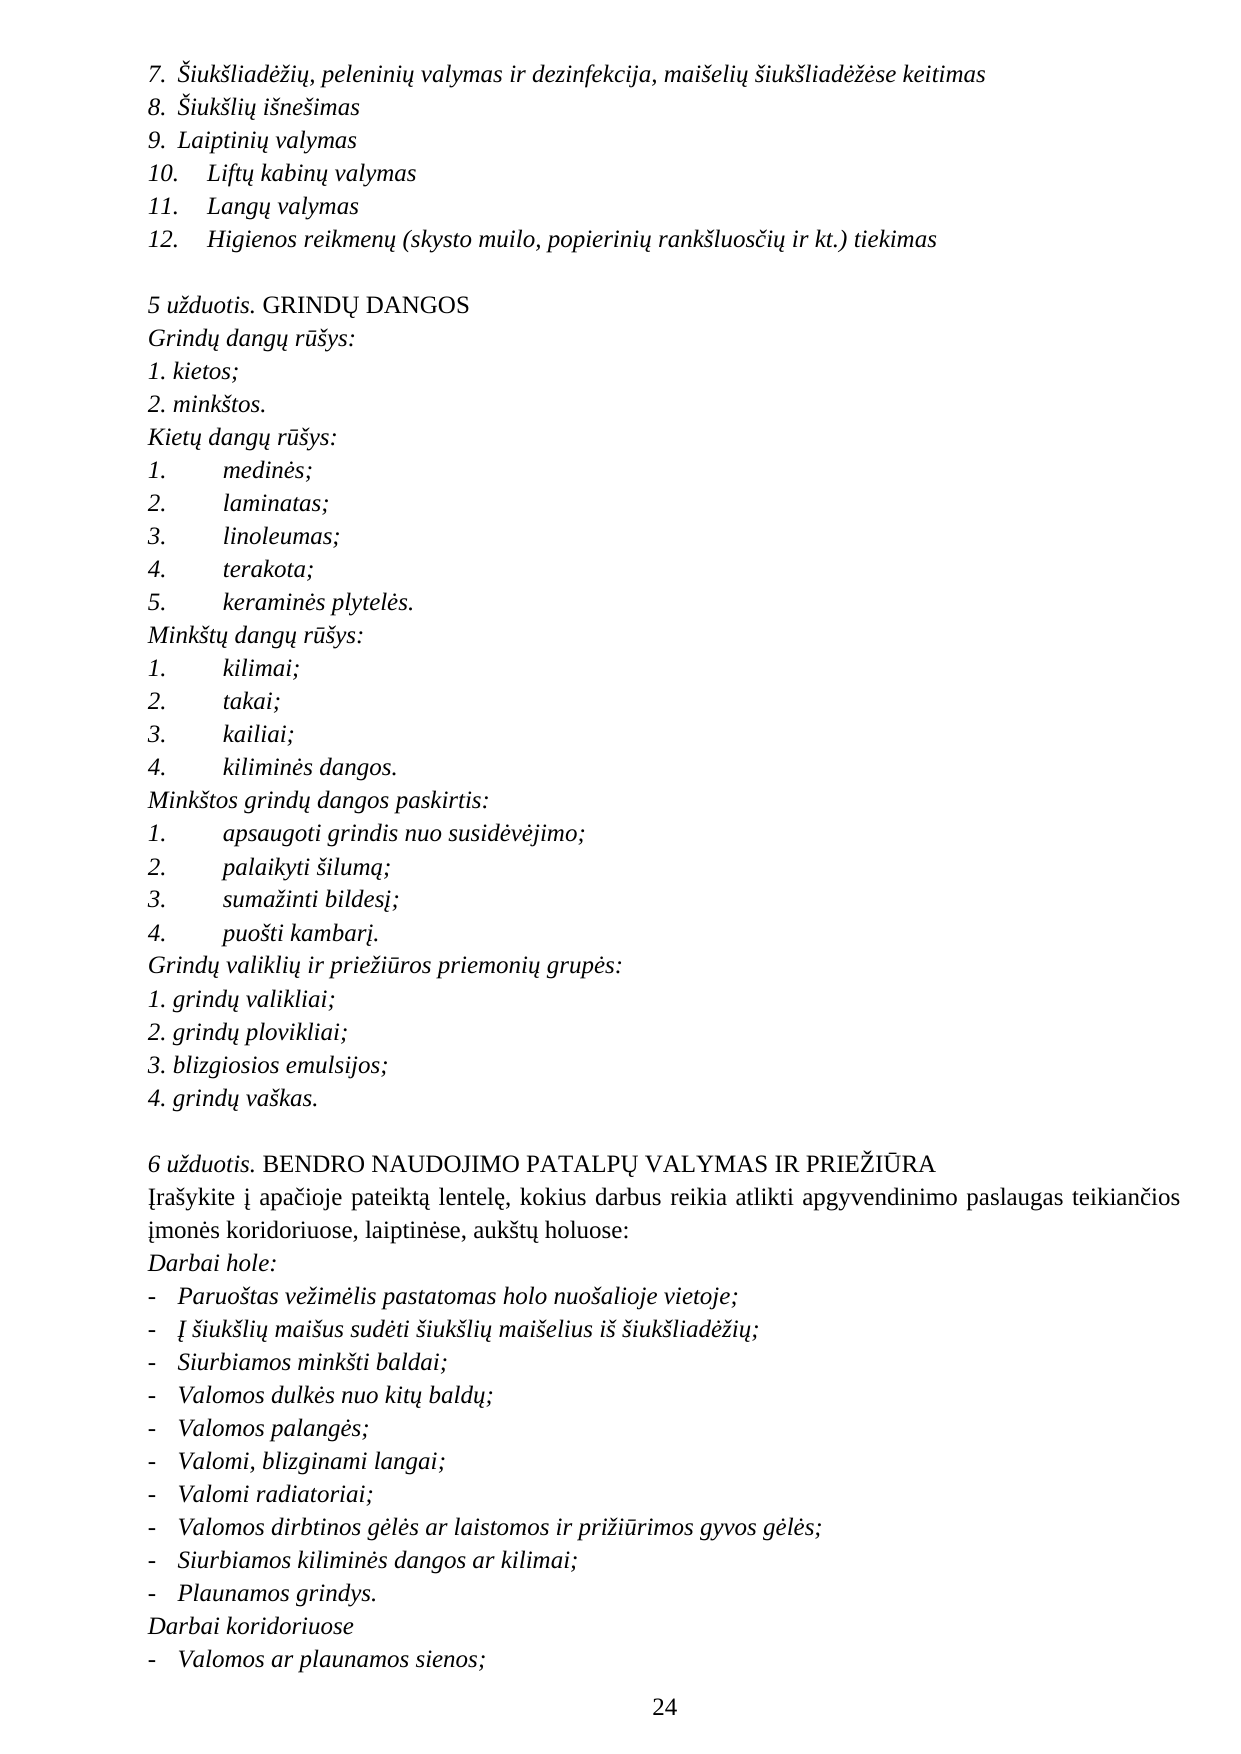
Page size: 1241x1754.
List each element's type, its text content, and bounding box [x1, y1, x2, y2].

list Valomi radiatoriai; [148, 1479, 1181, 1508]
text Grindų valiklių ir priežiūros priemonių grupės: [148, 951, 1181, 979]
text Darbai koridoriuose [148, 1611, 1181, 1640]
list Į šiukšlių maišus sudėti šiukšlių maišelius iš šiukšliadėžių; [148, 1314, 1181, 1343]
text 1. grindų valikliai; [148, 984, 1181, 1012]
text 5 užduotis. GRINDŲ DANGOS [148, 290, 1181, 319]
list Valomos dulkės nuo kitų baldų; [148, 1380, 1181, 1409]
list Paruoštas vežimėlis pastatomas holo nuošalioje vietoje; [148, 1281, 1181, 1309]
list linoleumas; [148, 521, 1181, 550]
text 2. grindų plovikliai; [148, 1017, 1181, 1045]
text Įrašykite į apačioje pateiktą lentelę, kokius darbus reikia atlikti apgyvendinimo paslaugas teikiančios įmonės koridoriuose, laiptinėse, aukštų holuose: [148, 1182, 1181, 1243]
list Langų valymas [148, 191, 1181, 220]
text 1. kietos; [148, 356, 1181, 385]
list medinės; [148, 455, 1181, 484]
list Siurbiamos minkšti baldai; [148, 1347, 1181, 1376]
list Plaunamos grindys. [148, 1578, 1181, 1607]
list puošti kambarį. [148, 918, 1181, 946]
list Šiukšlių išnešimas [148, 92, 1181, 121]
list Siurbiamos kiliminės dangos ar kilimai; [148, 1545, 1181, 1574]
list Valomos dirbtinos gėlės ar laistomos ir prižiūrimos gyvos gėlės; [148, 1512, 1181, 1541]
list Valomos ar plaunamos sienos; [148, 1644, 1181, 1673]
text Minkštos grindų dangos paskirtis: [148, 786, 1181, 814]
text 6 užduotis. BENDRO NAUDOJIMO PATALPŲ VALYMAS IR PRIEŽIŪRA [148, 1149, 1181, 1177]
text 2. minkštos. [148, 389, 1181, 418]
list Higienos reikmenų (skysto muilo, popierinių rankšluosčių ir kt.) tiekimas [148, 224, 1181, 253]
list terakota; [148, 554, 1181, 583]
list laminatas; [148, 488, 1181, 517]
text Kietų dangų rūšys: [148, 422, 1181, 451]
text Minkštų dangų rūšys: [148, 620, 1181, 649]
list Valomi, blizginami langai; [148, 1446, 1181, 1475]
list kiliminės dangos. [148, 752, 1181, 781]
text 4. grindų vaškas. [148, 1083, 1181, 1111]
list keraminės plytelės. [148, 587, 1181, 616]
list takai; [148, 686, 1181, 715]
list Valomos palangės; [148, 1413, 1181, 1442]
list kailiai; [148, 719, 1181, 748]
list sumažinti bildesį; [148, 884, 1181, 913]
text Darbai hole: [148, 1248, 1181, 1277]
list apsaugoti grindis nuo susidėvėjimo; [148, 818, 1181, 847]
list Laiptinių valymas [148, 125, 1181, 154]
list Šiukšliadėžių, peleninių valymas ir dezinfekcija, maišelių šiukšliadėžėse keitimas [148, 59, 1181, 88]
list Liftų kabinų valymas [148, 158, 1181, 187]
list kilimai; [148, 653, 1181, 682]
text Grindų dangų rūšys: [148, 323, 1181, 352]
text 3. blizgiosios emulsijos; [148, 1050, 1181, 1078]
list palaikyti šilumą; [148, 852, 1181, 880]
